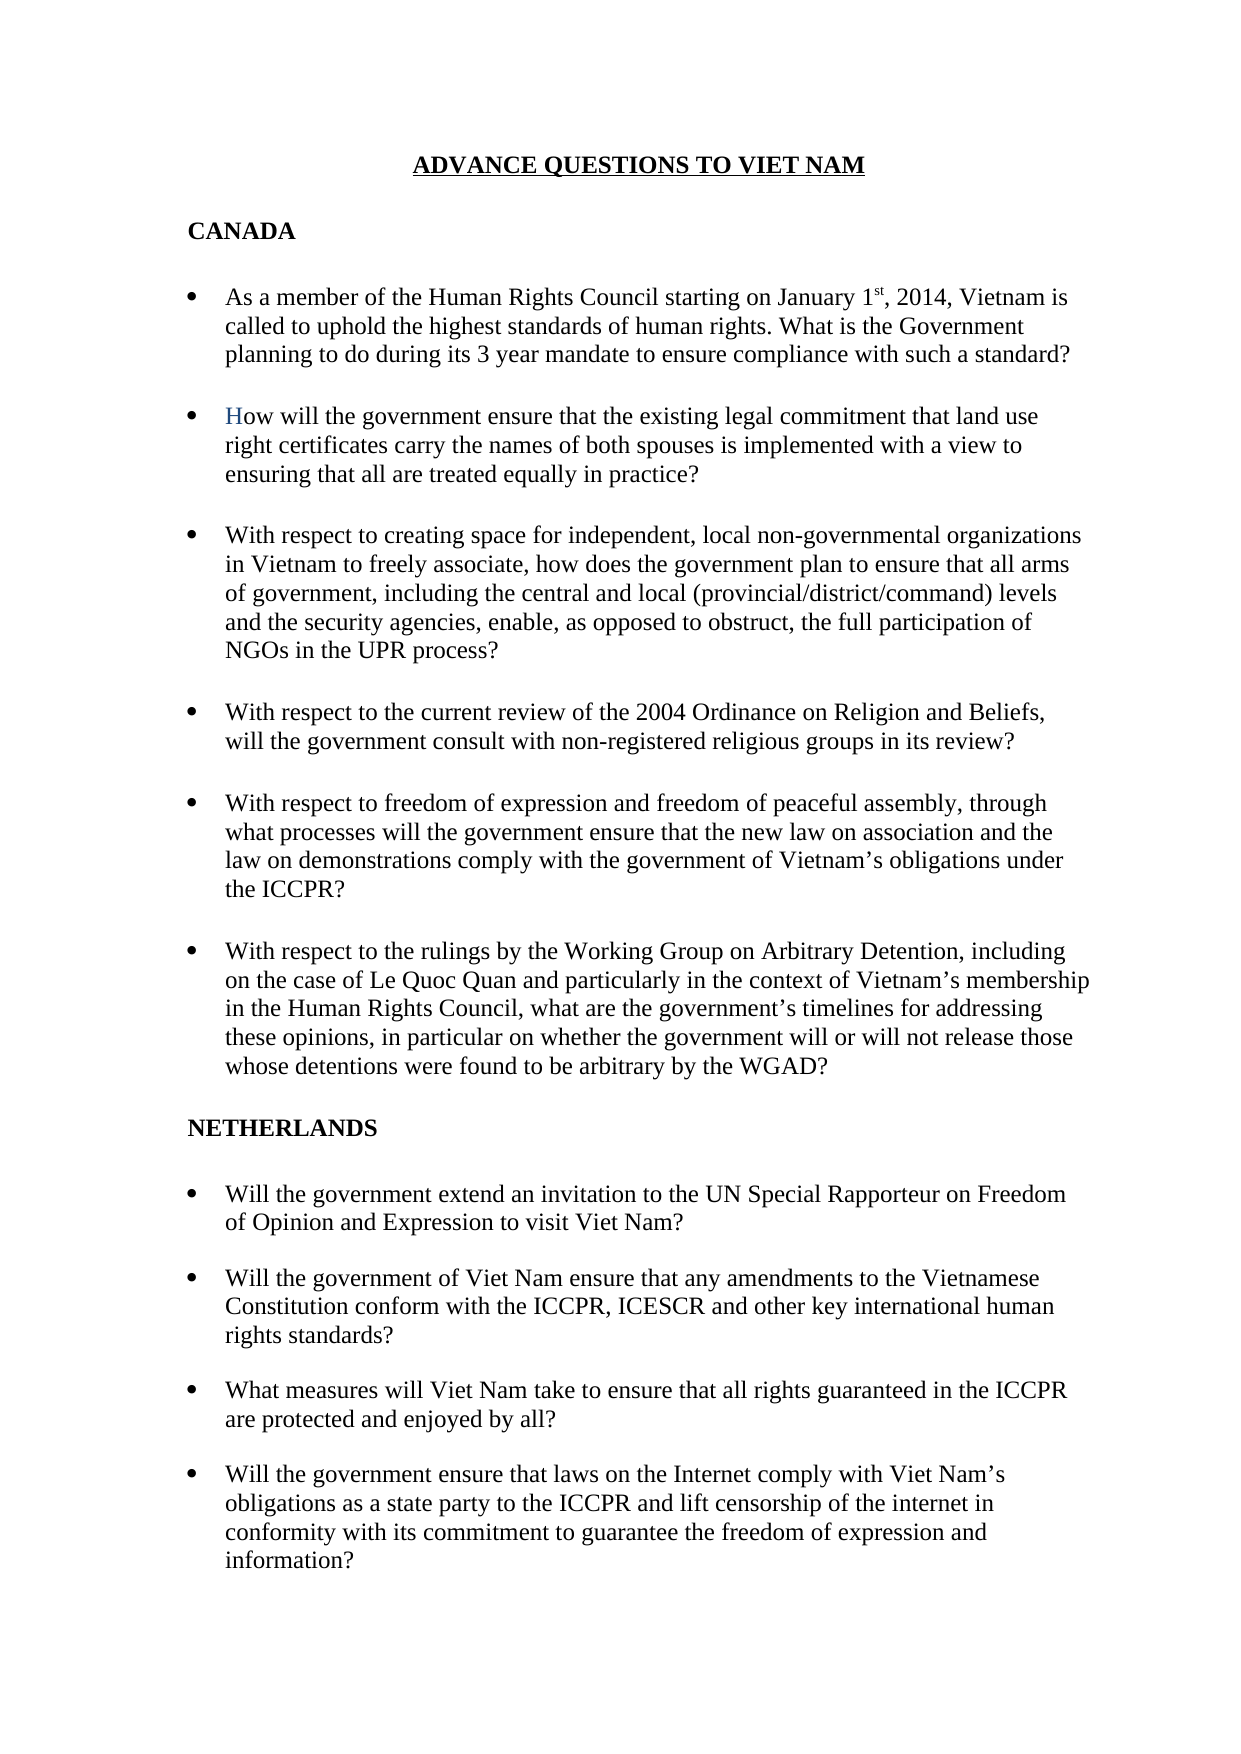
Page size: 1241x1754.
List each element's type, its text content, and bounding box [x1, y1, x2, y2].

list With respect to the current review of the 2004 Ordinance on Religion and Beliefs, will the government consult with non-registered religious groups in its review? [187, 697, 1090, 755]
list How will the government ensure that the existing legal commitment that land use right certificates carry the names of both spouses is implemented with a view to ensuring that all are treated equally in practice? [187, 401, 1090, 488]
text CANADA [187, 216, 1090, 245]
list What measures will Viet Nam take to ensure that all rights guaranteed in the ICCPR are protected and enjoyed by all? [187, 1375, 1090, 1459]
list Will the government of Viet Nam ensure that any amendments to the Vietnamese Constitution conform with the ICCPR, ICESCR and other key international human rights standards? [187, 1263, 1090, 1375]
list With respect to the rulings by the Working Group on Arbitrary Detention, including on the case of Le Quoc Quan and particularly in the context of Vietnam’s membership in the Human Rights Council, what are the government’s timelines for addressing these opinions, in particular on whether the government will or will not release those whose detentions were found to be arbitrary by the WGAD? [187, 936, 1090, 1080]
list With respect to freedom of expression and freedom of peaceful assembly, through what processes will the government ensure that the new law on association and the law on demonstrations comply with the government of Vietnam’s obligations under the ICCPR? [187, 788, 1090, 903]
text ADVANCE QUESTIONS TO VIET NAM [187, 150, 1090, 179]
text NETHERLANDS [187, 1113, 1090, 1141]
list Will the government extend an invitation to the UN Special Rapporteur on Freedom of Opinion and Expression to visit Viet Nam? [187, 1179, 1090, 1263]
list Will the government ensure that laws on the Internet comply with Viet Nam’s obligations as a state party to the ICCPR and lift censorship of the internet in conformity with its commitment to guarantee the freedom of expression and information? [187, 1459, 1090, 1600]
list With respect to creating space for independent, local non-governmental organizations in Vietnam to freely associate, how does the government plan to ensure that all arms of government, including the central and local (provincial/district/command) levels and the security agencies, enable, as opposed to obstruct, the full participation of NGOs in the UPR process? [187, 521, 1090, 664]
list As a member of the Human Rights Council starting on January 1st, 2014, Vietnam is called to uphold the highest standards of human rights. What is the Government planning to do during its 3 year mandate to ensure compliance with such a standard? [187, 282, 1090, 368]
